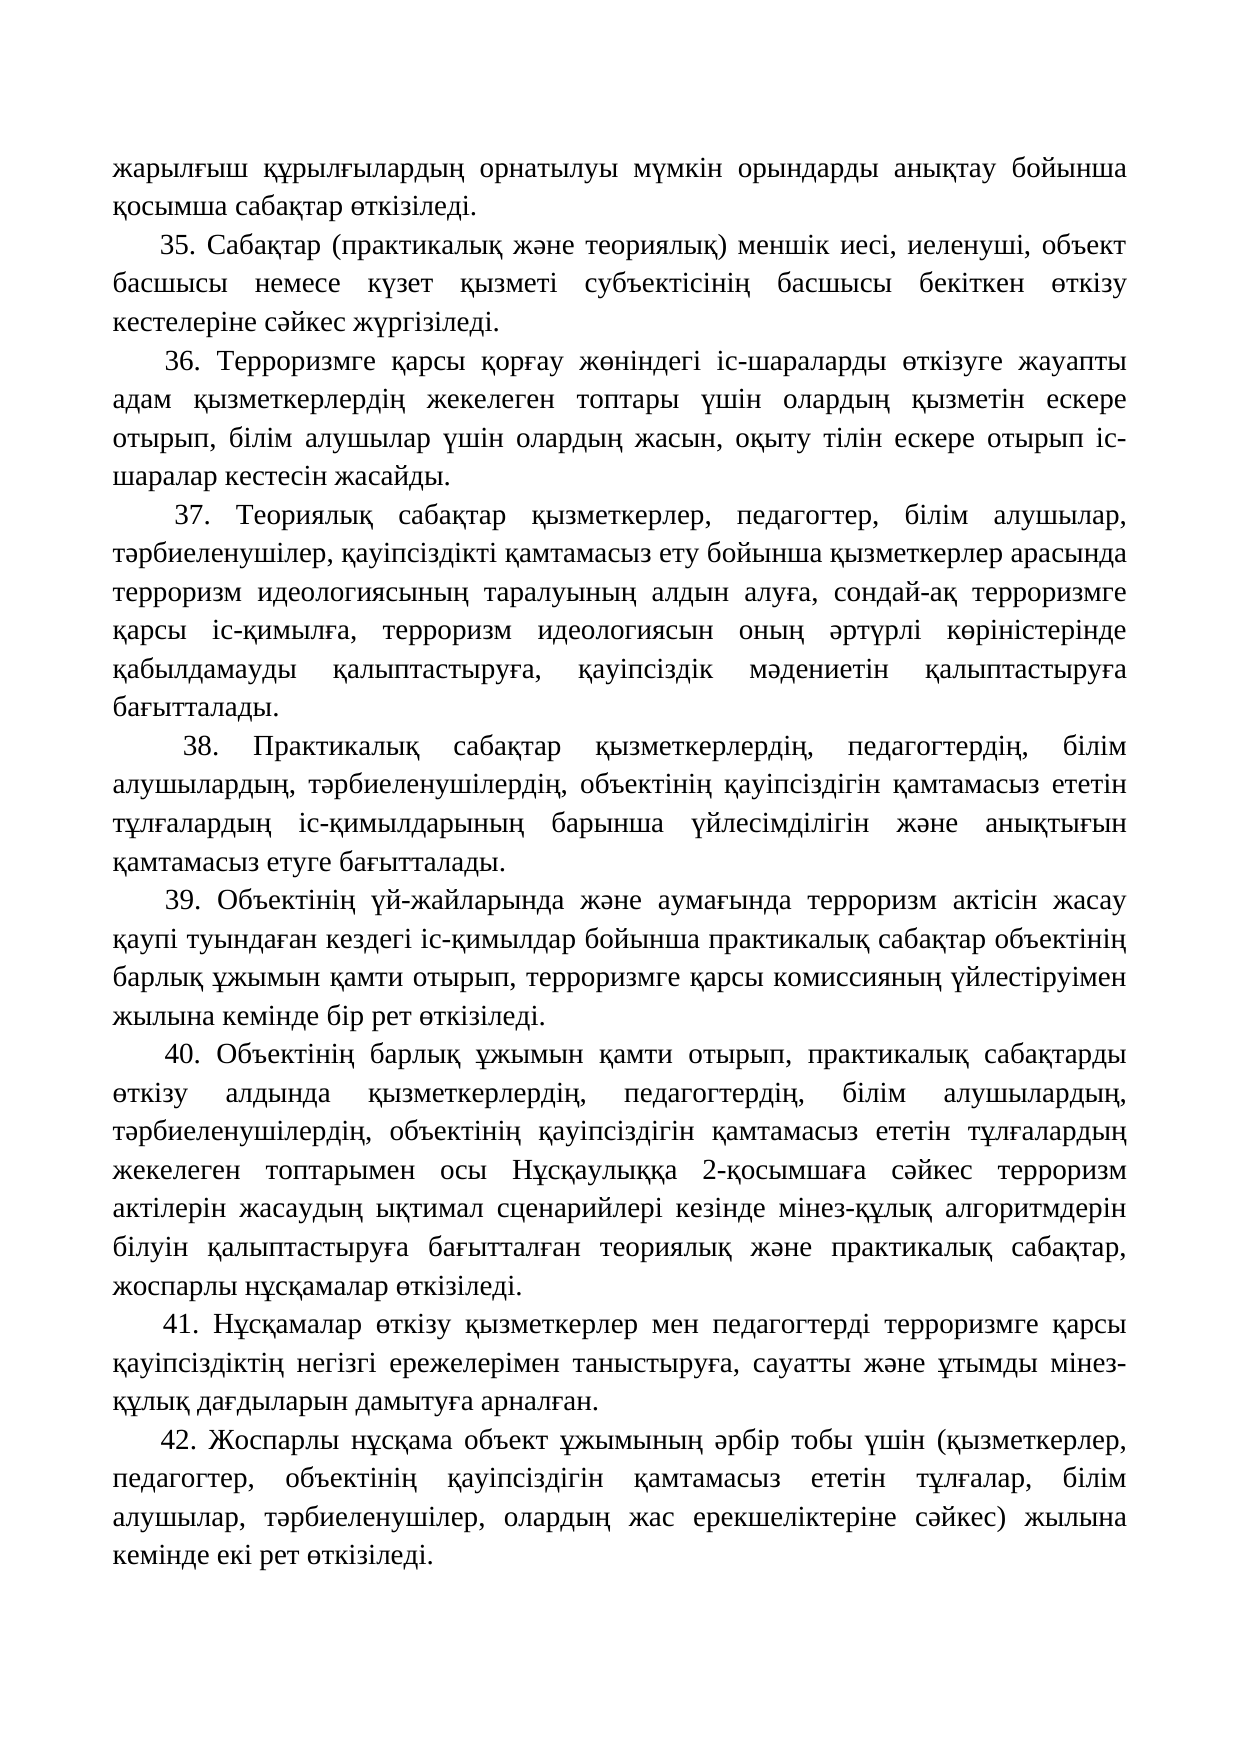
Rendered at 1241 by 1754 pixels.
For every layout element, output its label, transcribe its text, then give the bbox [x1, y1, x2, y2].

text 35. Сабақтар (практикалық және теориялық) меншік иесі, иеленуші, объект басшысы немесе күзет қызметі субъектісінің басшысы бекіткен өткізу кестелеріне сәйкес жүргізіледі. [112, 227, 1128, 338]
text 42. Жоспарлы нұсқама объект ұжымының әрбір тобы үшін (қызметкерлер, педагогтер, объектінің қауіпсіздігін қамтамасыз ететін тұлғалар, білім алушылар, тәрбиеленушілер, олардың жас ерекшеліктеріне сәйкес) жылына кемінде екі рет өткізіледі. [112, 1422, 1128, 1571]
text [112, 150, 1128, 222]
text 39. Объектінің үй-жайларында және аумағында терроризм актісін жасау қаупі туындаған кездегі іс-қимылдар бойынша практикалық сабақтар объектінің барлық ұжымын қамти отырып, терроризмге қарсы комиссияның үйлестіруімен жылына кемінде бір рет өткізіледі. [112, 882, 1128, 1031]
text 38. Практикалық сабақтар қызметкерлердің, педагогтердің, білім алушылардың, тәрбиеленушілердің, объектінің қауіпсіздігін қамтамасыз ететін тұлғалардың іс-қимылдарының барынша үйлесімділігін және анықтығын қамтамасыз етуге бағытталады. [112, 728, 1128, 877]
text 36. Терроризмге қарсы қорғау жөніндегі іс-шараларды өткізуге жауапты адам қызметкерлердің жекелеген топтары үшін олардың қызметін ескере отырып, білім алушылар үшін олардың жасын, оқыту тілін ескере отырып іс-шаралар кестесін жасайды. [112, 343, 1128, 492]
text 41. Нұсқамалар өткізу қызметкерлер мен педагогтерді терроризмге қарсы қауіпсіздіктің негізгі ережелерімен таныстыруға, сауатты және ұтымды мінез-құлық дағдыларын дамытуға арналған. [112, 1306, 1128, 1417]
text 37. Теориялық сабақтар қызметкерлер, педагогтер, білім алушылар, тәрбиеленушілер, қауіпсіздікті қамтамасыз ету бойынша қызметкерлер арасында терроризм идеологиясының таралуының алдын алуға, сондай-ақ терроризмге қарсы іс-қимылға, терроризм идеологиясын оның әртүрлі көріністерінде қабылдамауды қалыптастыруға, қауіпсіздік мәдениетін қалыптастыруға бағытталады. [112, 497, 1128, 723]
text 40. Объектінің барлық ұжымын қамти отырып, практикалық сабақтарды өткізу алдында қызметкерлердің, педагогтердің, білім алушылардың, тәрбиеленушілердің, объектінің қауіпсіздігін қамтамасыз ететін тұлғалардың жекелеген топтарымен осы Нұсқаулыққа 2-қосымшаға сәйкес терроризм актілерін жасаудың ықтимал сценарийлері кезінде мінез-құлық алгоритмдерін білуін қалыптастыруға бағытталған теориялық және практикалық сабақтар, жоспарлы нұсқамалар өткізіледі. [112, 1036, 1128, 1301]
